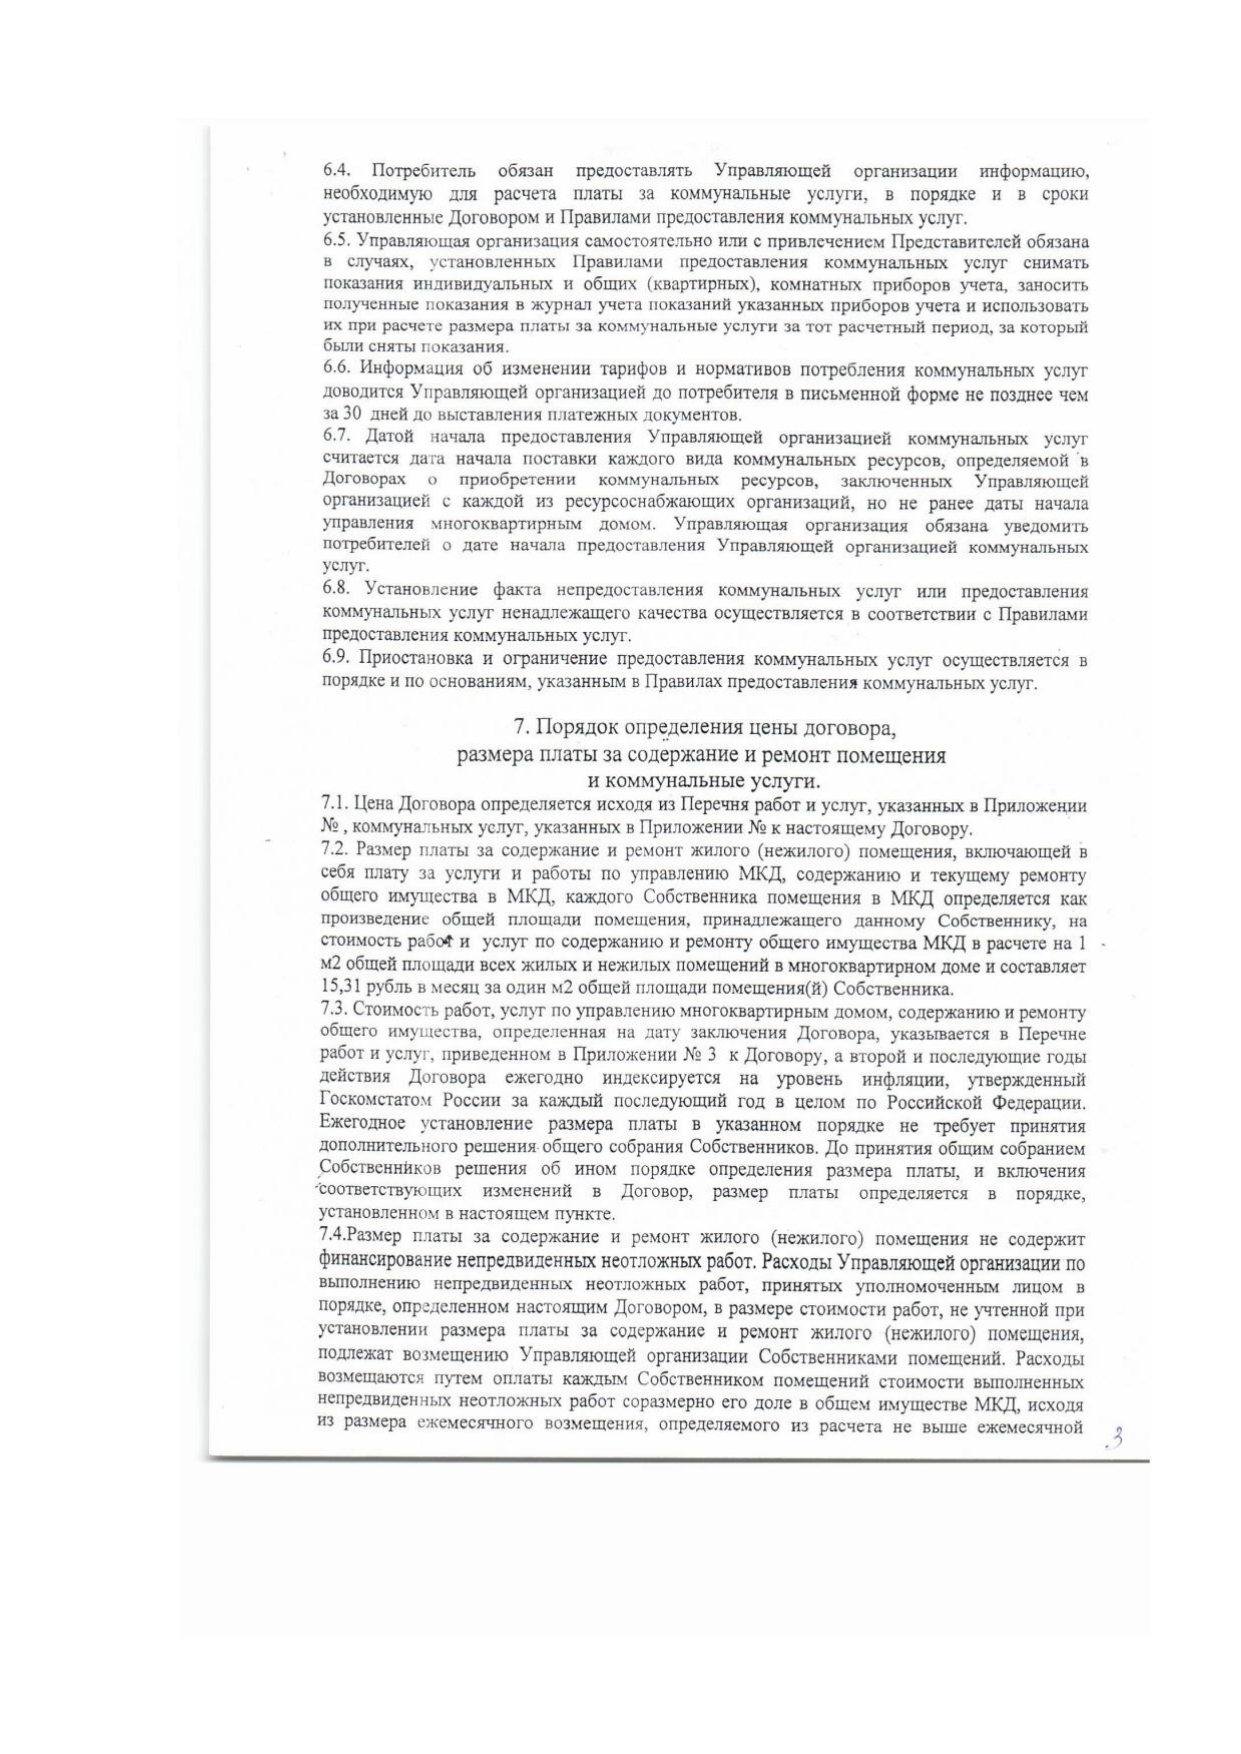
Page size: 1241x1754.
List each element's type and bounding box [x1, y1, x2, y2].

picture [177, 118, 1152, 1636]
